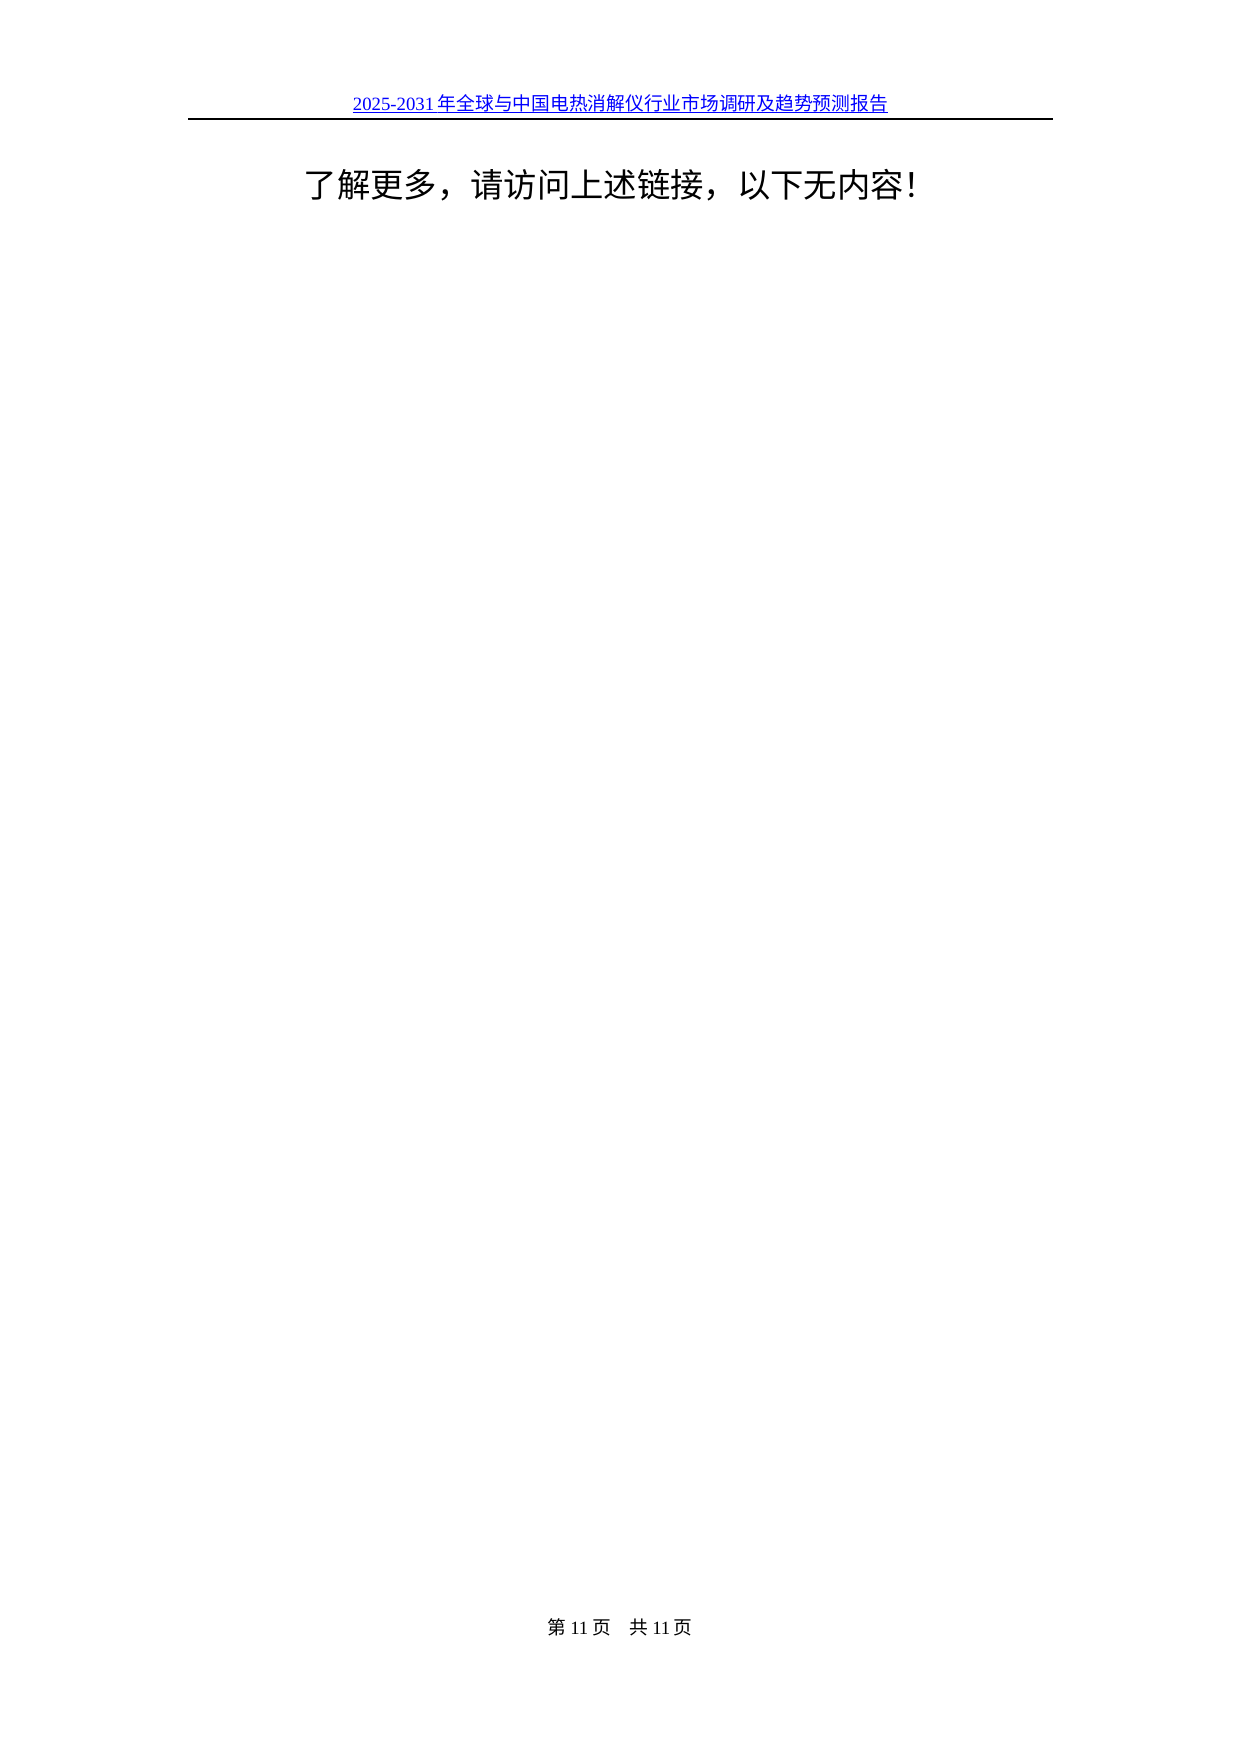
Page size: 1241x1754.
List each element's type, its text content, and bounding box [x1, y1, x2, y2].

title 了解更多，请访问上述链接，以下无内容！ [187, 150, 1053, 215]
